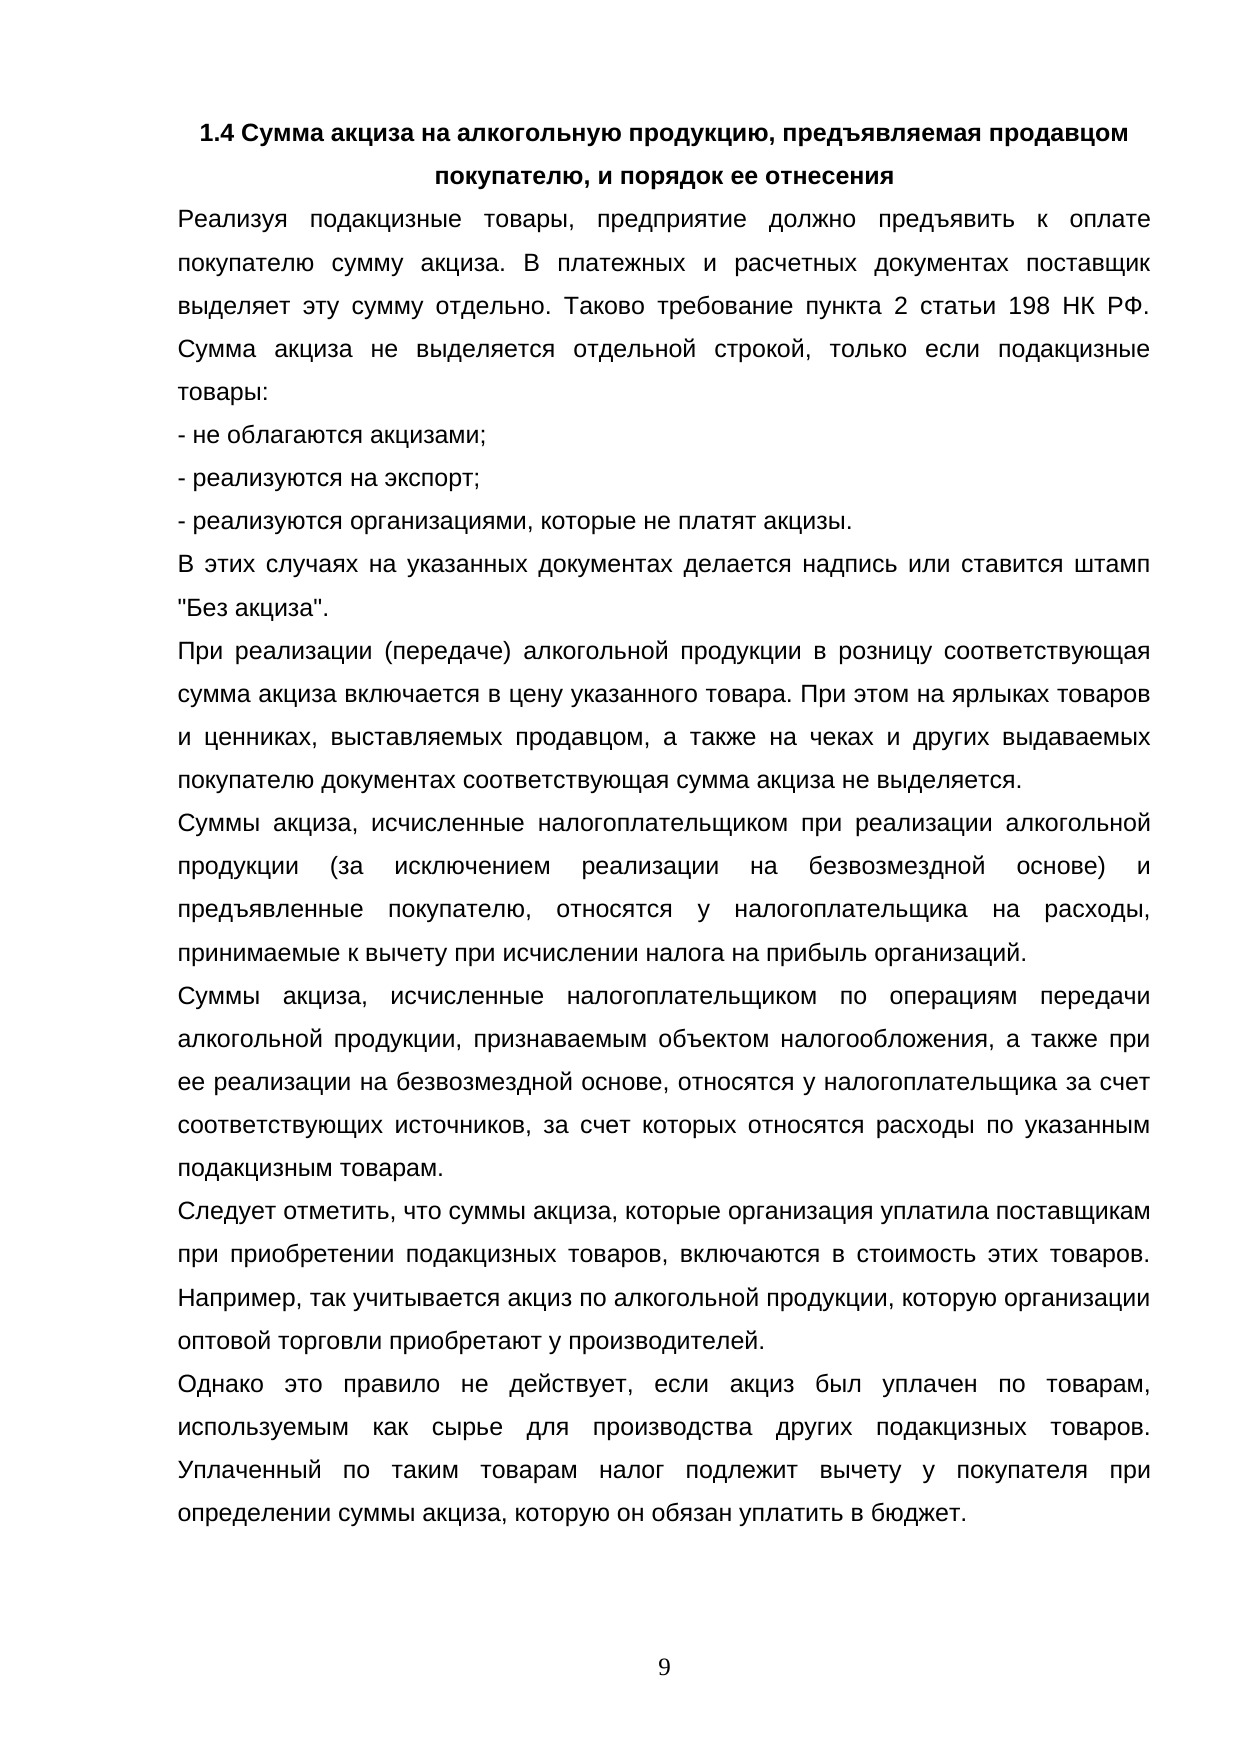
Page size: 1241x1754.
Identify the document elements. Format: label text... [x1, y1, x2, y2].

text - реализуются на экспорт; [177, 463, 1152, 492]
text - не облагаются акцизами; [177, 420, 1152, 449]
text Следует отметить, что суммы акциза, которые организация уплатила поставщикам при приобретении подакцизных товаров, включаются в стоимость этих товаров. Например, так учитывается акциз по алкогольной продукции, которую организации оптовой торговли приобретают у производителей. [177, 1196, 1152, 1354]
text - реализуются организациями, которые не платят акцизы. [177, 506, 1152, 535]
text Реализуя подакцизные товары, предприятие должно предъявить к оплате покупателю сумму акциза. В платежных и расчетных документах поставщик выделяет эту сумму отдельно. Таково требование пункта 2 статьи 198 НК РФ. Сумма акциза не выделяется отдельной строкой, только если подакцизные товары: [177, 204, 1152, 406]
text 1.4 Сумма акциза на алкогольную продукцию, предъявляемая продавцом покупателю, и порядок ее отнесения [177, 118, 1152, 190]
text Однако это правило не действует, если акциз был уплачен по товарам, используемым как сырье для производства других подакцизных товаров. Уплаченный по таким товарам налог подлежит вычету у покупателя при определении суммы акциза, которую он обязан уплатить в бюджет. [177, 1369, 1152, 1527]
text Суммы акциза, исчисленные налогоплательщиком при реализации алкогольной продукции (за исключением реализации на безвозмездной основе) и предъявленные покупателю, относятся у налогоплательщика на расходы, принимаемые к вычету при исчислении налога на прибыль организаций. [177, 808, 1152, 966]
text При реализации (передаче) алкогольной продукции в розницу соответствующая сумма акциза включается в цену указанного товара. При этом на ярлыках товаров и ценниках, выставляемых продавцом, а также на чеках и других выдаваемых покупателю документах соответствующая сумма акциза не выделяется. [177, 636, 1152, 794]
text Суммы акциза, исчисленные налогоплательщиком по операциям передачи алкогольной продукции, признаваемым объектом налогообложения, а также при ее реализации на безвозмездной основе, относятся у налогоплательщика за счет соответствующих источников, за счет которых относятся расходы по указанным подакцизным товарам. [177, 981, 1152, 1182]
text В этих случаях на указанных документах делается надпись или ставится штамп "Без акциза". [177, 549, 1152, 621]
